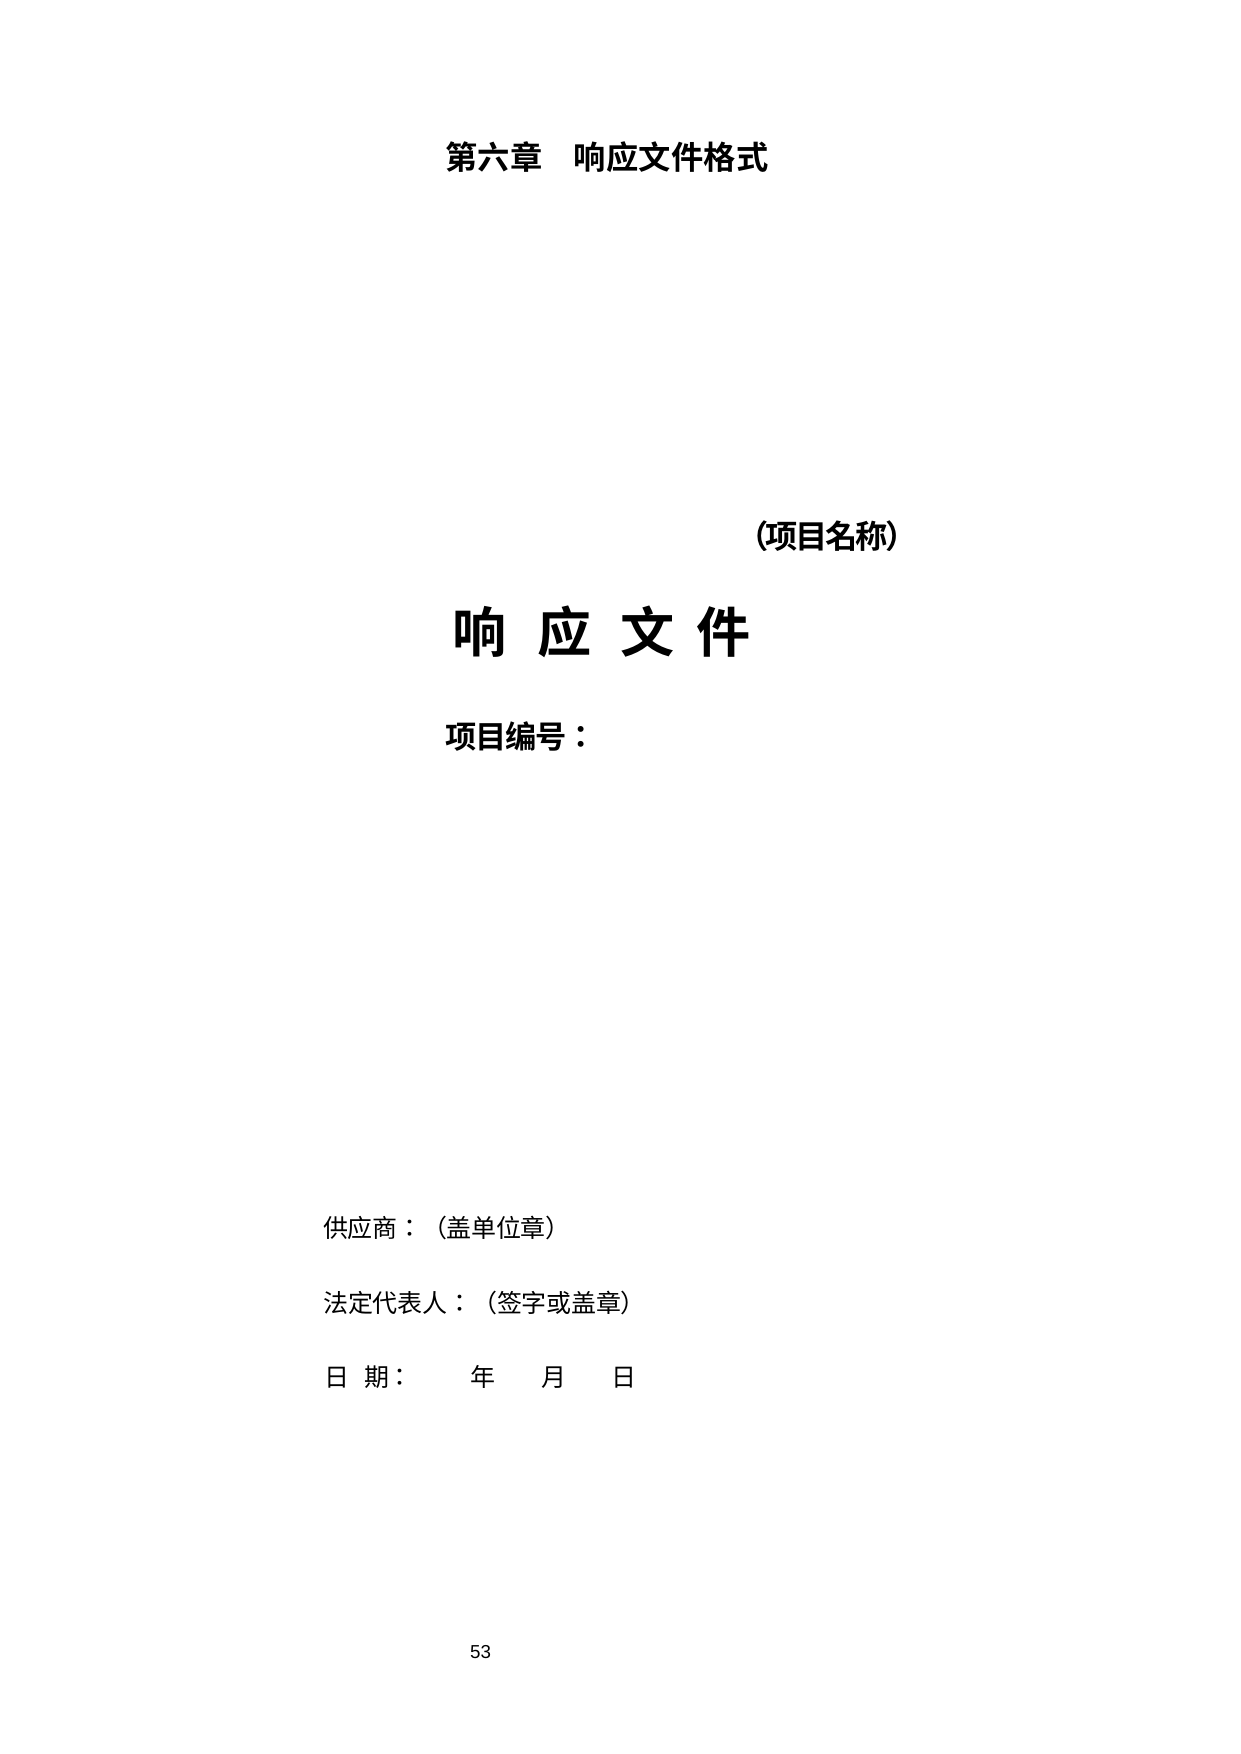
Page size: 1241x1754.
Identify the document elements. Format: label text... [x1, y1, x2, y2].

text 项目编号： [445, 716, 1054, 758]
text 法定代表人：（签字或盖章） [323, 1285, 1054, 1319]
text （项目名称） 响 应 文 件 [322, 553, 919, 668]
text 日 期： 年 月 日 [324, 1360, 1054, 1394]
text 第六章 响应文件格式 [445, 135, 1054, 179]
text 供应商：（盖单位章） [323, 1211, 1054, 1245]
text （项目名称） 响 应 文 件 [322, 514, 919, 551]
